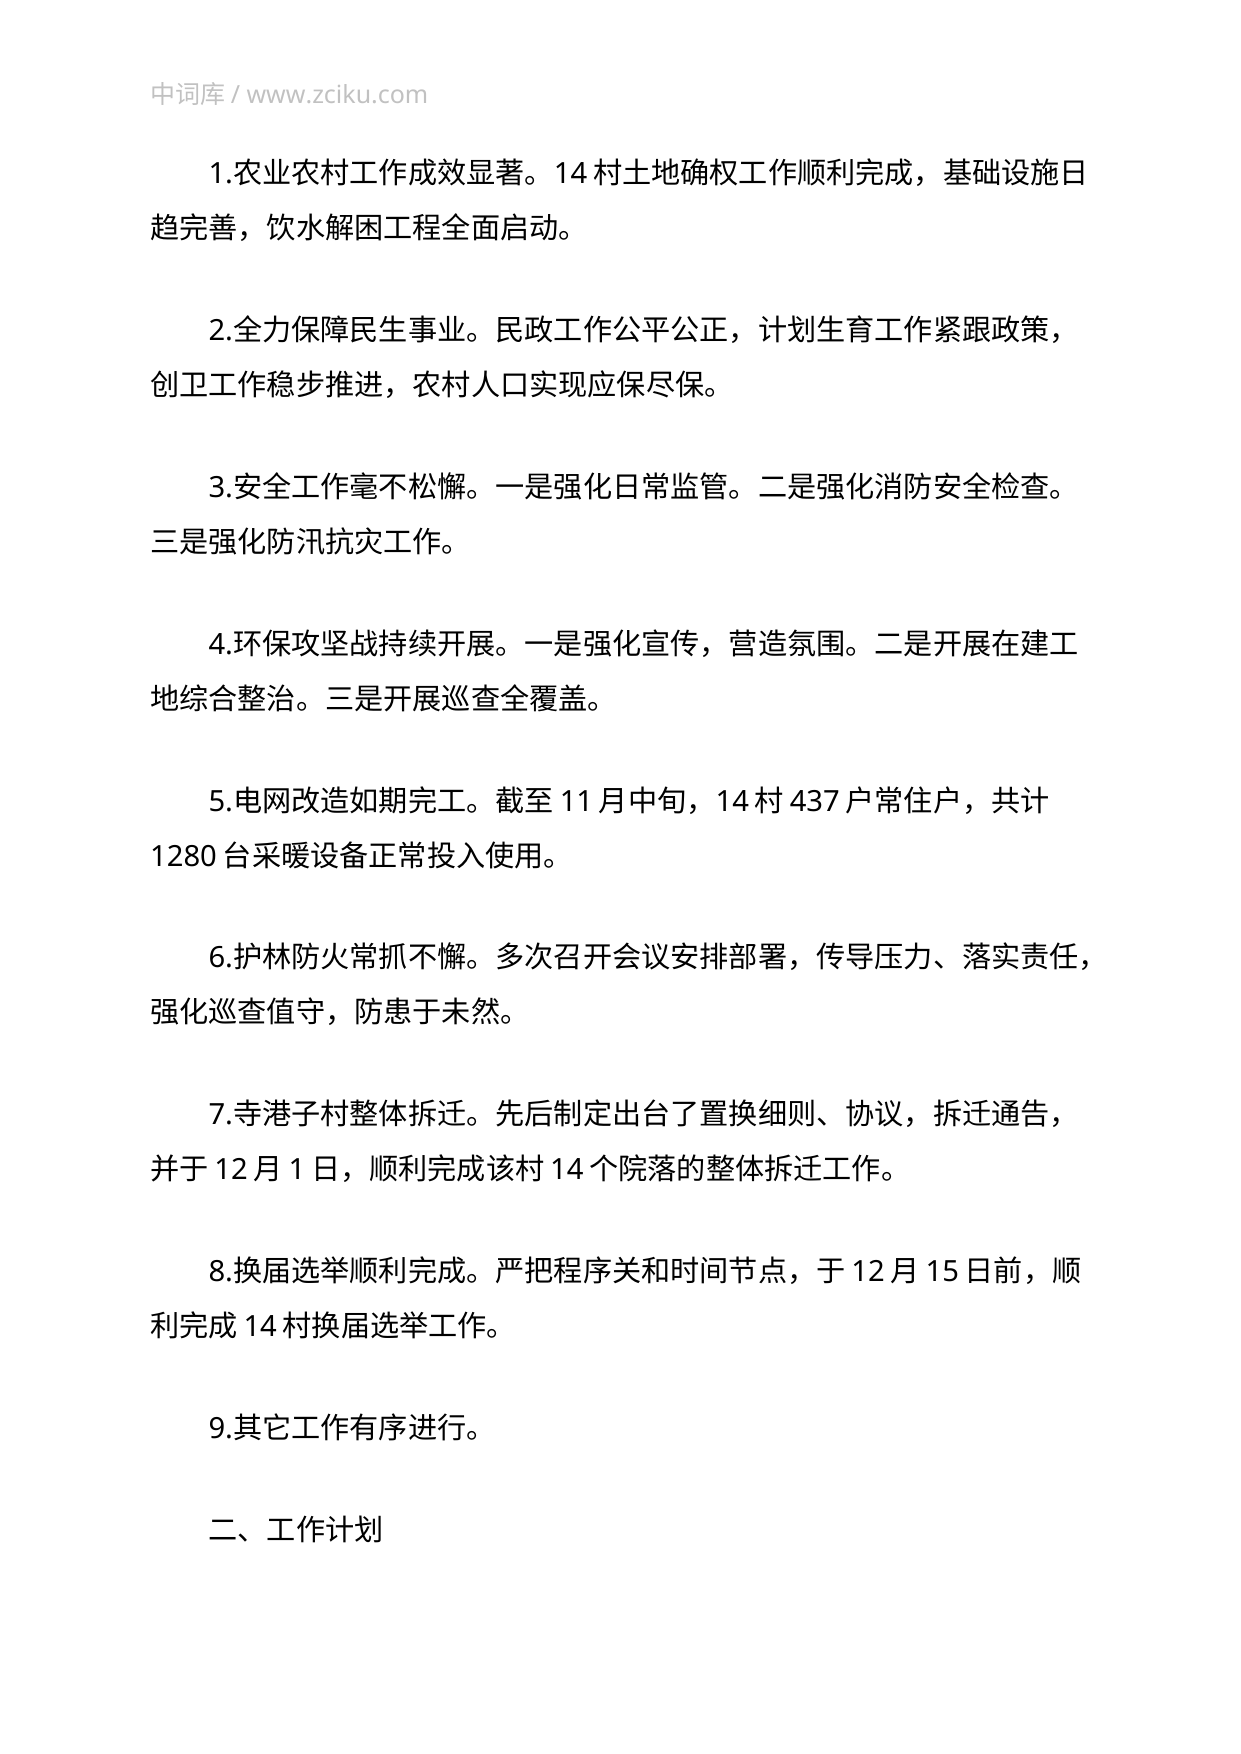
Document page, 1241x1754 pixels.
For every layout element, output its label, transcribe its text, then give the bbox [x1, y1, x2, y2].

text 4.环保攻坚战持续开展。一是强化宣传，营造氛围。二是开展在建工地综合整治。三是开展巡查全覆盖。 [150, 620, 1090, 718]
text 二、工作计划 [150, 1507, 1090, 1549]
text 7.寺港子村整体拆迁。先后制定出台了置换细则、协议，拆迁通告，并于12月1日，顺利完成该村14个院落的整体拆迁工作。 [150, 1091, 1090, 1188]
text 2.全力保障民生事业。民政工作公平公正，计划生育工作紧跟政策，创卫工作稳步推进，农村人口实现应保尽保。 [150, 307, 1090, 404]
text 3.安全工作毫不松懈。一是强化日常监管。二是强化消防安全检查。三是强化防汛抗灾工作。 [150, 463, 1090, 561]
text 8.换届选举顺利完成。严把程序关和时间节点，于12月15日前，顺利完成14村换届选举工作。 [150, 1248, 1090, 1345]
text 6.护林防火常抓不懈。多次召开会议安排部署，传导压力、落实责任，强化巡查值守，防患于未然。 [150, 934, 1090, 1031]
text 5.电网改造如期完工。截至11月中旬，14村437户常住户，共计1280台采暖设备正常投入使用。 [150, 777, 1090, 874]
text 1.农业农村工作成效显著。14村土地确权工作顺利完成，基础设施日趋完善，饮水解困工程全面启动。 [150, 150, 1090, 247]
text 9.其它工作有序进行。 [150, 1405, 1090, 1447]
